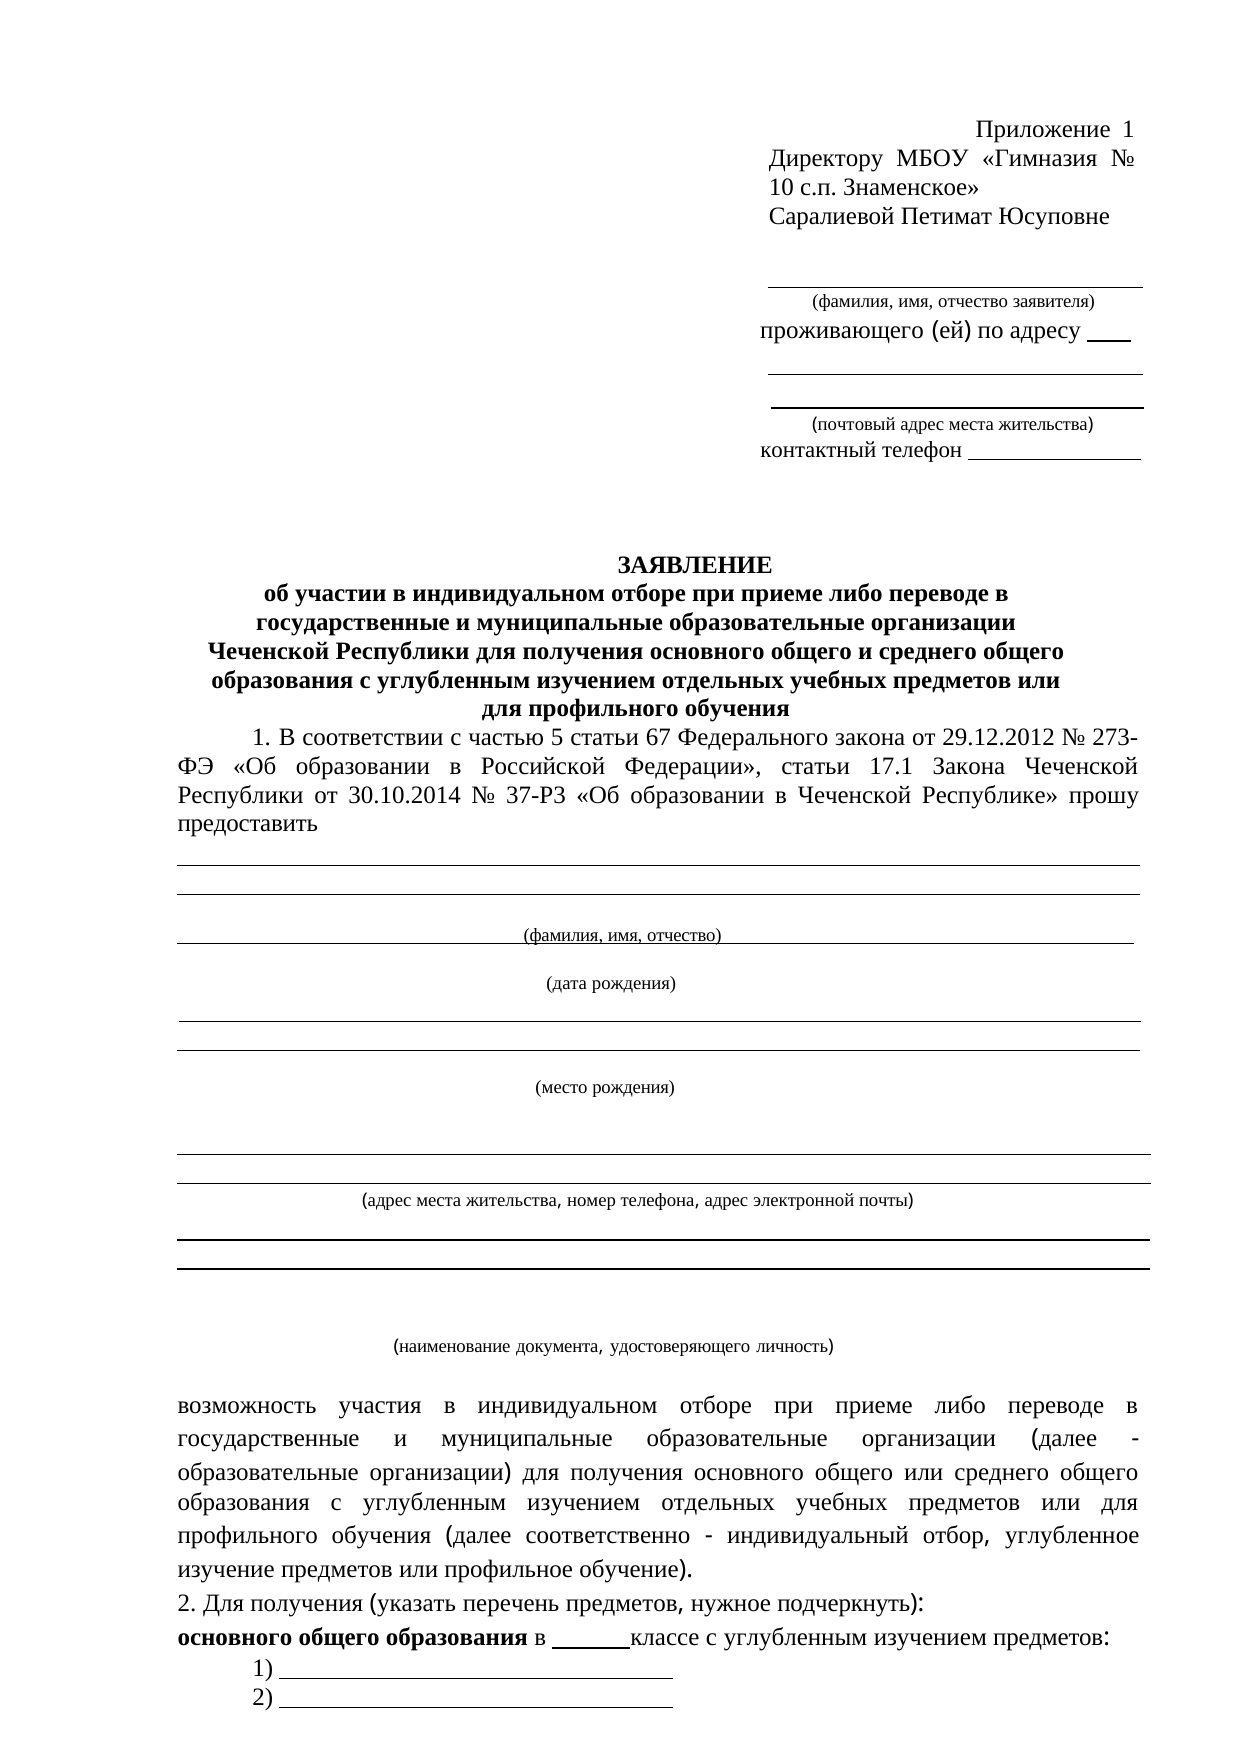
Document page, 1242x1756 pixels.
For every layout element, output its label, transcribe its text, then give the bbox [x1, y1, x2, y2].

text (фамилия, имя, отчество) (дата рождения) [523, 944, 758, 993]
list Для получения (указать перечень предметов, нужное подчеркнуть): [177, 1585, 1168, 1619]
text Приложение 1 Директору МБОУ «Гимназия № 10 с.п. Знаменское» [768, 114, 1134, 201]
text ЗАЯВЛЕНИЕ [363, 550, 1027, 578]
text основного общего образования в классе с углубленным изучением предметов: [177, 1619, 1168, 1653]
text (фамилия, имя, отчество заявителя) [0, 287, 1095, 312]
text (фамилия, имя, отчество) (дата рождения) [523, 894, 758, 943]
text (место рождения) [42, 1076, 1168, 1097]
text (наименование документа, удостоверяющего личность) [393, 1332, 1168, 1358]
text (почтовый адрес места жительства) [737, 404, 1168, 436]
list В соответствии с частью 5 статьи 67 Федерального закона от 29.12.2012 № 273- ФЭ «Об образовании в Российской Федерации», статьи 17.1 Закона Чеченской Республики от 30.10.2014 № 37-P3 «Об образовании в Чеченской Республике» прошу предоставить [177, 722, 1139, 837]
text возможность участия в индивидуальном отборе при приеме либо переводе в государственные и муниципальные образовательные организации (далее - образовательные организации) для получения основного общего или среднего общего образования с углубленным изучением отдельных учебных предметов или для профильного обучения (далее соответственно - индивидуальный отбор, углубленное изучение предметов или профильное обучение). [177, 1391, 1139, 1584]
text проживающего (ей) по адресу [760, 312, 1168, 346]
text 2) [252, 1682, 1168, 1711]
text (адрес места жительства, номер телефона, адрес электронной почты) [107, 1183, 1168, 1212]
text контактный телефон [733, 436, 1168, 462]
text Саралиевой Петимат Юсуповне [768, 201, 1168, 229]
text 1) [252, 1653, 1168, 1682]
text об участии в индивидуальном отборе при приеме либо переводе в государственные и муниципальные образовательные организации Чеченской Республики для получения основного общего и среднего общего образования с углубленным изучением отдельных учебных предметов или для профильного обучения [207, 578, 1064, 722]
